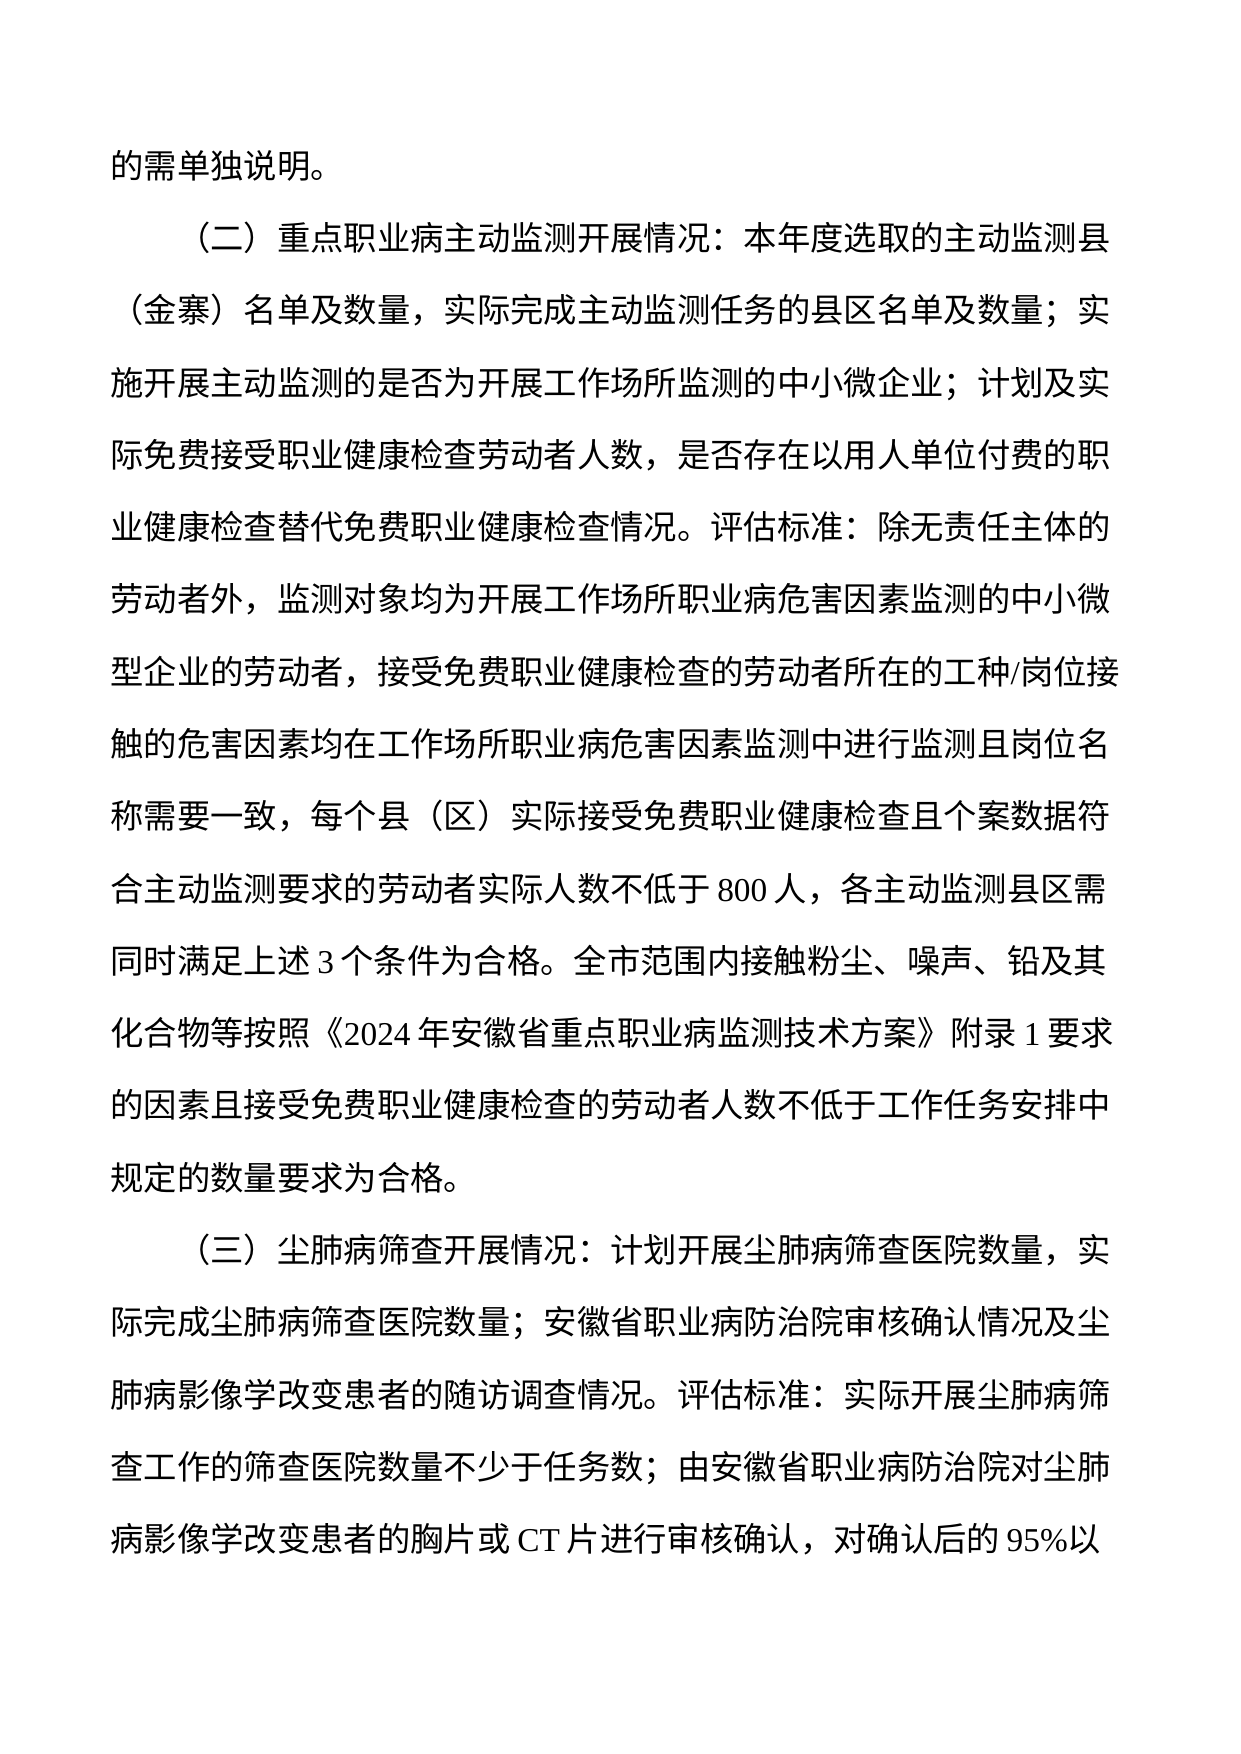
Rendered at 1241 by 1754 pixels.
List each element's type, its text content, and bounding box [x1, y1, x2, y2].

text （二）重点职业病主动监测开展情况：本年度选取的主动监测县（金寨）名单及数量，实际完成主动监测任务的县区名单及数量；实施开展主动监测的是否为开展工作场所监测的中小微企业；计划及实际免费接受职业健康检查劳动者人数，是否存在以用人单位付费的职业健康检查替代免费职业健康检查情况。评估标准：除无责任主体的劳动者外，监测对象均为开展工作场所职业病危害因素监测的中小微型企业的劳动者，接受免费职业健康检查的劳动者所在的工种/岗位接触的危害因素均在工作场所职业病危害因素监测中进行监测且岗位名称需要一致，每个县（区）实际接受免费职业健康检查且个案数据符合主动监测要求的劳动者实际人数不低于800人，各主动监测县区需同时满足上述3个条件为合格。全市范围内接触粉尘、噪声、铅及其化合物等按照《2024年安徽省重点职业病监测技术方案》附录1要求的因素且接受免费职业健康检查的劳动者人数不低于工作任务安排中规定的数量要求为合格。 [110, 212, 1126, 1200]
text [110, 1224, 1126, 1561]
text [110, 139, 1126, 188]
